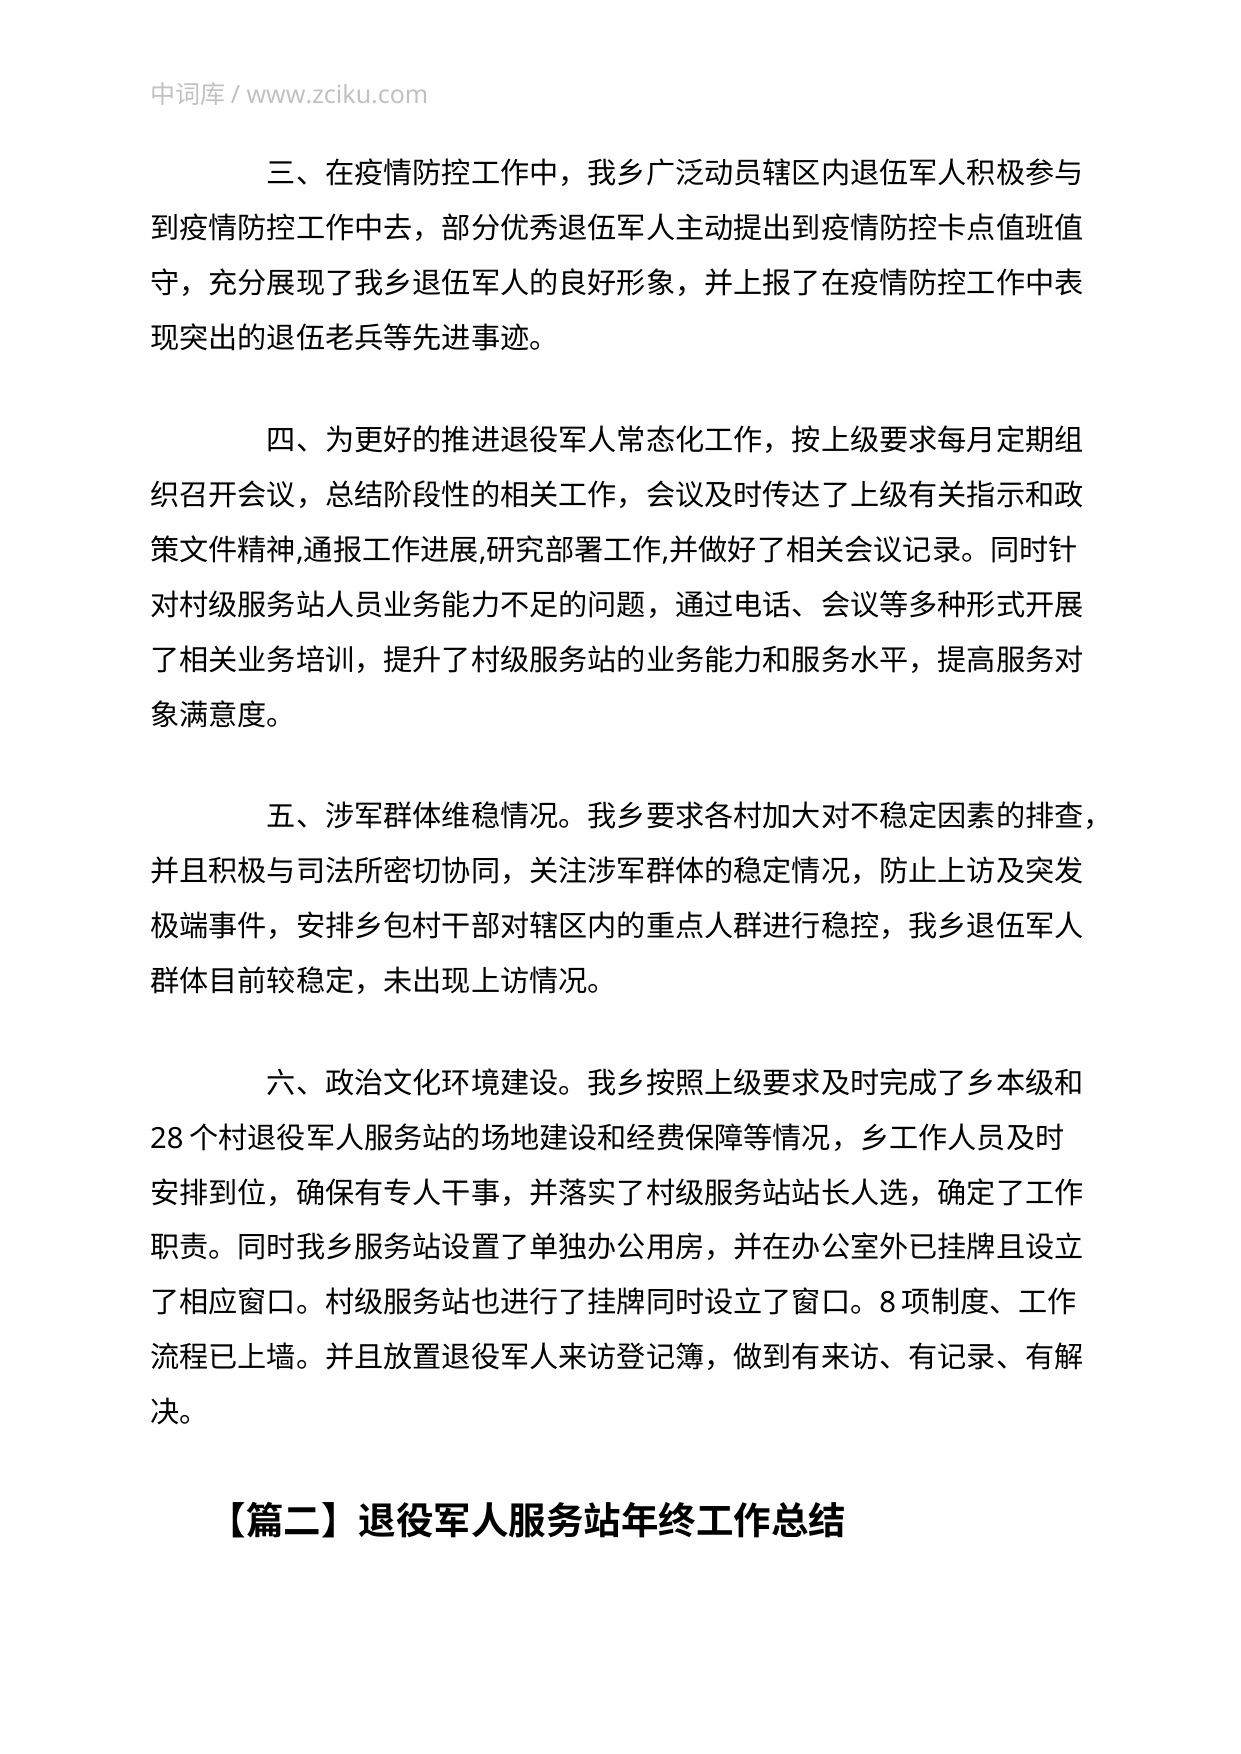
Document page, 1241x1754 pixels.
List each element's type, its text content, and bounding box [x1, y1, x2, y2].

text 【篇二】退役军人服务站年终工作总结 [150, 1491, 1090, 1545]
text 六、政治文化环境建设。我乡按照上级要求及时完成了乡本级和28个村退役军人服务站的场地建设和经费保障等情况，乡工作人员及时安排到位，确保有专人干事，并落实了村级服务站站长人选，确定了工作职责。同时我乡服务站设置了单独办公用房，并在办公室外已挂牌且设立了相应窗口。村级服务站也进行了挂牌同时设立了窗口。8项制度、工作流程已上墙。并且放置退役军人来访登记簿，做到有来访、有记录、有解决。 [150, 1059, 1090, 1431]
text 三、在疫情防控工作中，我乡广泛动员辖区内退伍军人积极参与到疫情防控工作中去，部分优秀退伍军人主动提出到疫情防控卡点值班值守，充分展现了我乡退伍军人的良好形象，并上报了在疫情防控工作中表现突出的退伍老兵等先进事迹。 [150, 150, 1090, 357]
text 五、涉军群体维稳情况。我乡要求各村加大对不稳定因素的排查，并且积极与司法所密切协同，关注涉军群体的稳定情况，防止上访及突发极端事件，安排乡包村干部对辖区内的重点人群进行稳控，我乡退伍军人群体目前较稳定，未出现上访情况。 [150, 793, 1090, 1000]
text 四、为更好的推进退役军人常态化工作，按上级要求每月定期组织召开会议，总结阶段性的相关工作，会议及时传达了上级有关指示和政策文件精神,通报工作进展,研究部署工作,并做好了相关会议记录。同时针对村级服务站人员业务能力不足的问题，通过电话、会议等多种形式开展了相关业务培训，提升了村级服务站的业务能力和服务水平，提高服务对象满意度。 [150, 416, 1090, 733]
